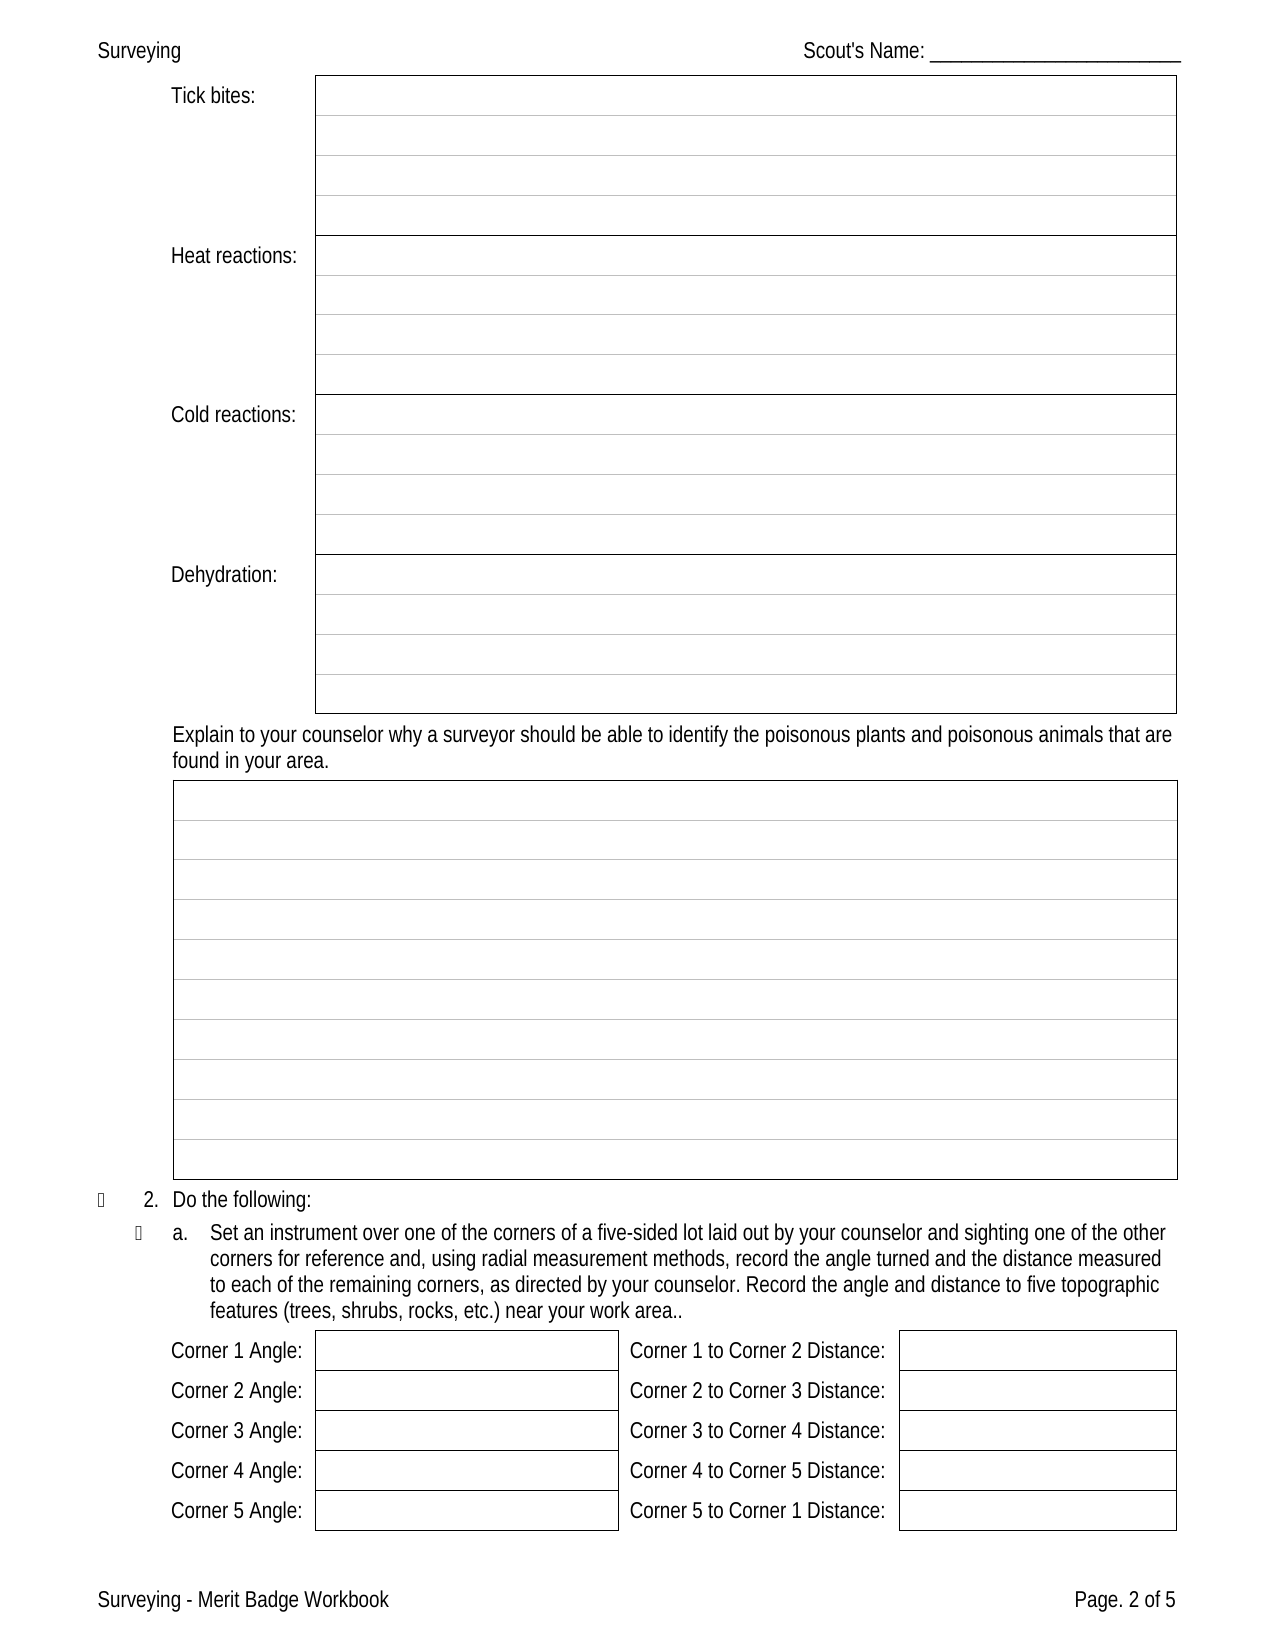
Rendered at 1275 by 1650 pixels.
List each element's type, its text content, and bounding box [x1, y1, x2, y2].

table_cell [316, 156, 1176, 195]
table_cell [316, 276, 1176, 314]
table_cell [900, 1451, 1176, 1490]
text a. Set an instrument over one of the corners of a five-sided lot laid out by your counselor and sighting one of the other corners for reference and, using radial measurement methods, record the angle turned and the distance measured to each of the remaining corners, as directed by your counselor. Record the angle and distance to five topographic features (trees, shrubs, rocks, etc.) near your work area.. [135, 1218, 1177, 1324]
table_cell [174, 940, 1177, 979]
table_cell [900, 1411, 1176, 1450]
table_cell [316, 555, 1176, 594]
table_cell [174, 900, 1177, 939]
table_header Corner 1 to Corner 2 Distance: [619, 1330, 899, 1370]
table_cell Corner 4 Angle: [160, 1450, 315, 1490]
table_cell [316, 315, 1176, 354]
table_cell [316, 1371, 618, 1410]
table_cell [900, 1491, 1176, 1529]
table_cell [316, 435, 1176, 474]
table_cell [316, 196, 1176, 234]
table_header [900, 1331, 1176, 1370]
table_cell [900, 1371, 1176, 1410]
table_cell [316, 1491, 618, 1529]
text 2. Do the following: [97, 1186, 1177, 1212]
table_cell [316, 236, 1176, 274]
table_cell [174, 860, 1177, 899]
table_cell [316, 475, 1176, 514]
table_cell [174, 821, 1177, 859]
table_cell Corner 4 to Corner 5 Distance: [619, 1450, 899, 1490]
table_cell [174, 1100, 1177, 1139]
table_cell [174, 1060, 1177, 1099]
table_cell Corner 3 to Corner 4 Distance: [619, 1410, 899, 1450]
table_header [174, 781, 1177, 819]
table_header [316, 76, 1176, 115]
table_cell [316, 355, 1176, 394]
table_cell [174, 1140, 1177, 1178]
table_cell [316, 675, 1176, 713]
table_cell Corner 2 Angle: [160, 1370, 315, 1410]
table_cell [316, 395, 1176, 434]
table_cell Cold reactions: [160, 394, 315, 554]
table_cell [316, 116, 1176, 155]
table_cell Corner 3 Angle: [160, 1410, 315, 1450]
table_cell [316, 595, 1176, 633]
table_header Tick bites: [160, 75, 315, 234]
table_cell Corner 2 to Corner 3 Distance: [619, 1370, 899, 1410]
table_cell Dehydration: [160, 554, 315, 713]
table_cell [316, 1451, 618, 1490]
table_cell Corner 5 Angle: [160, 1490, 315, 1529]
table_cell [316, 1411, 618, 1450]
table_cell Corner 5 to Corner 1 Distance: [619, 1490, 899, 1529]
table_cell [174, 1020, 1177, 1059]
table_cell Heat reactions: [160, 235, 315, 394]
table_cell [316, 515, 1176, 554]
text Explain to your counselor why a surveyor should be able to identify the poisonous plants and poisonous animals that are found in your area. [172, 721, 1177, 773]
table_header Corner 1 Angle: [160, 1330, 315, 1370]
table_cell [174, 980, 1177, 1019]
table_header [316, 1331, 618, 1370]
table_cell [316, 635, 1176, 673]
